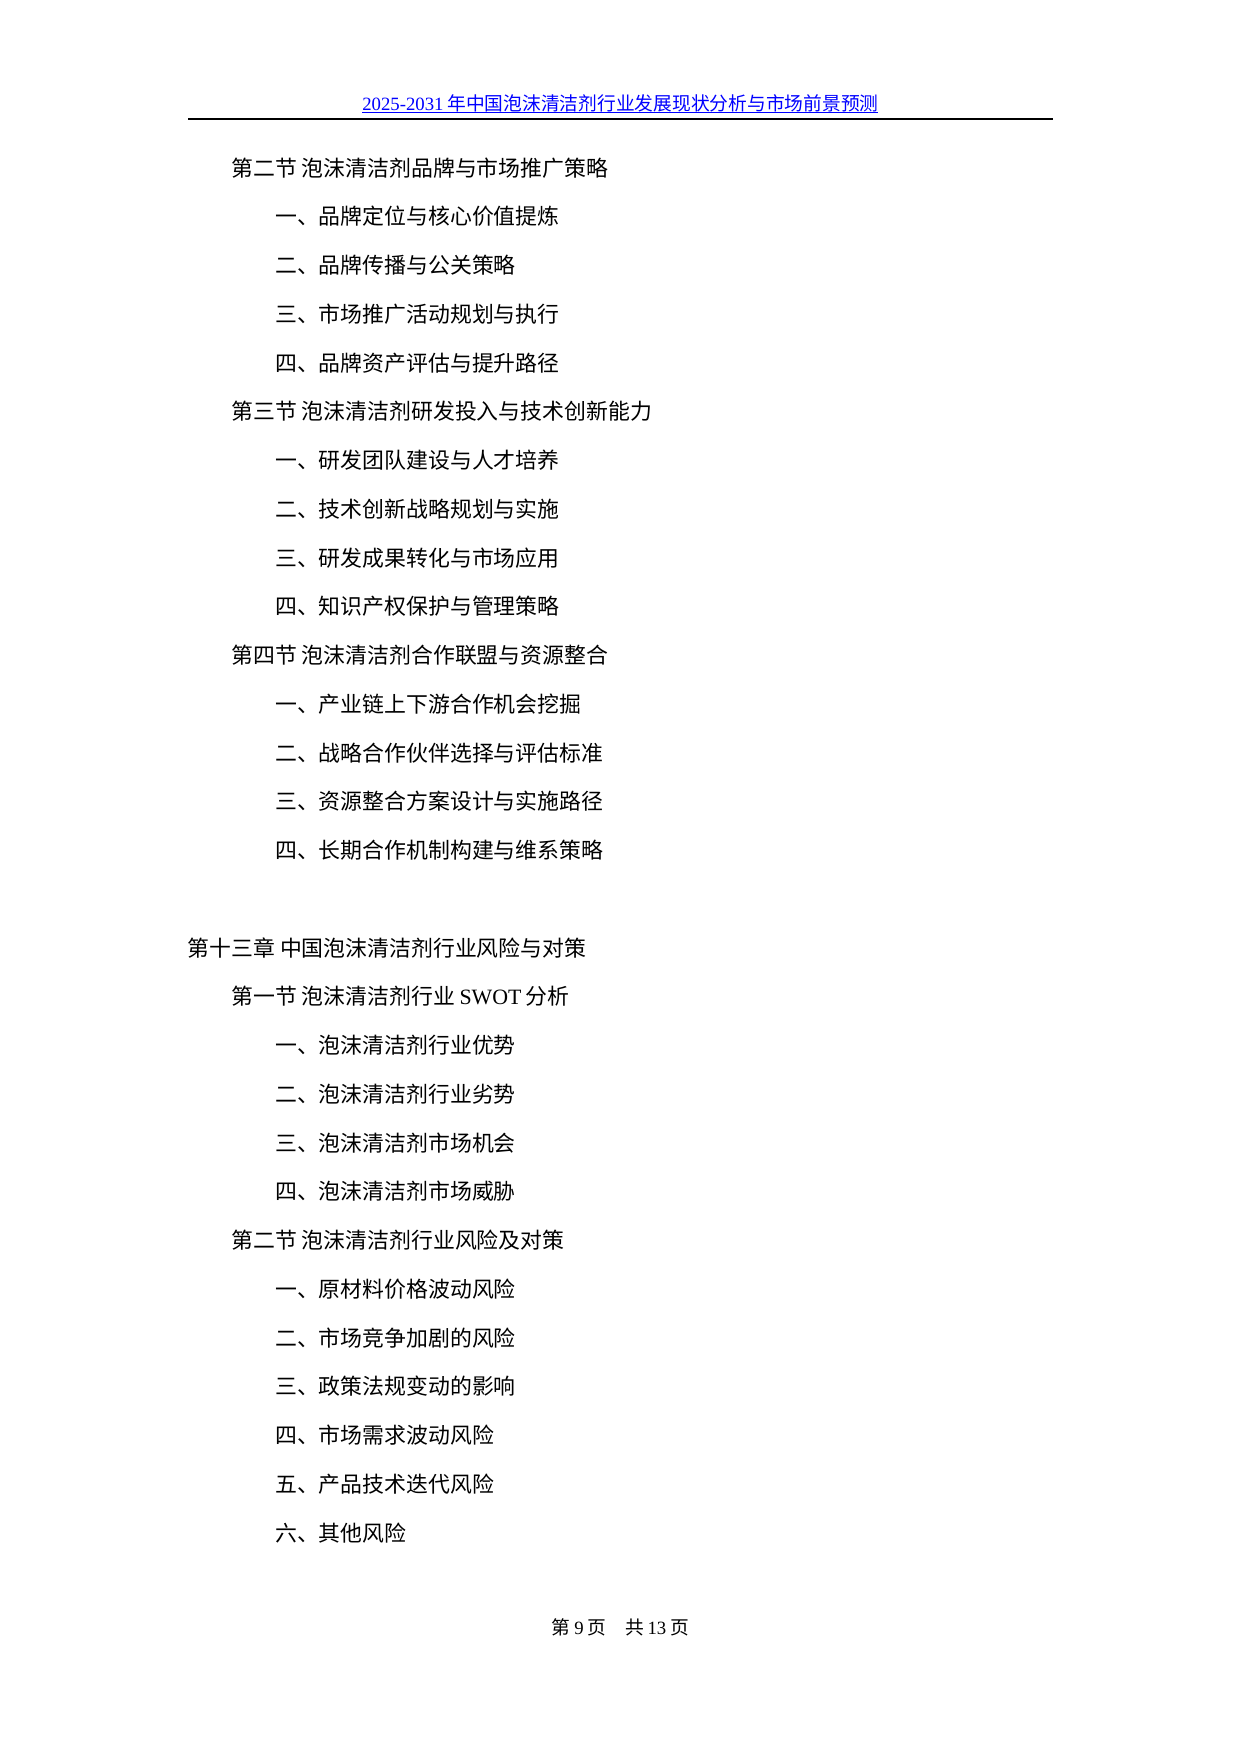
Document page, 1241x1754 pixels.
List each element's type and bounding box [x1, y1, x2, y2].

text [187, 150, 1053, 1548]
